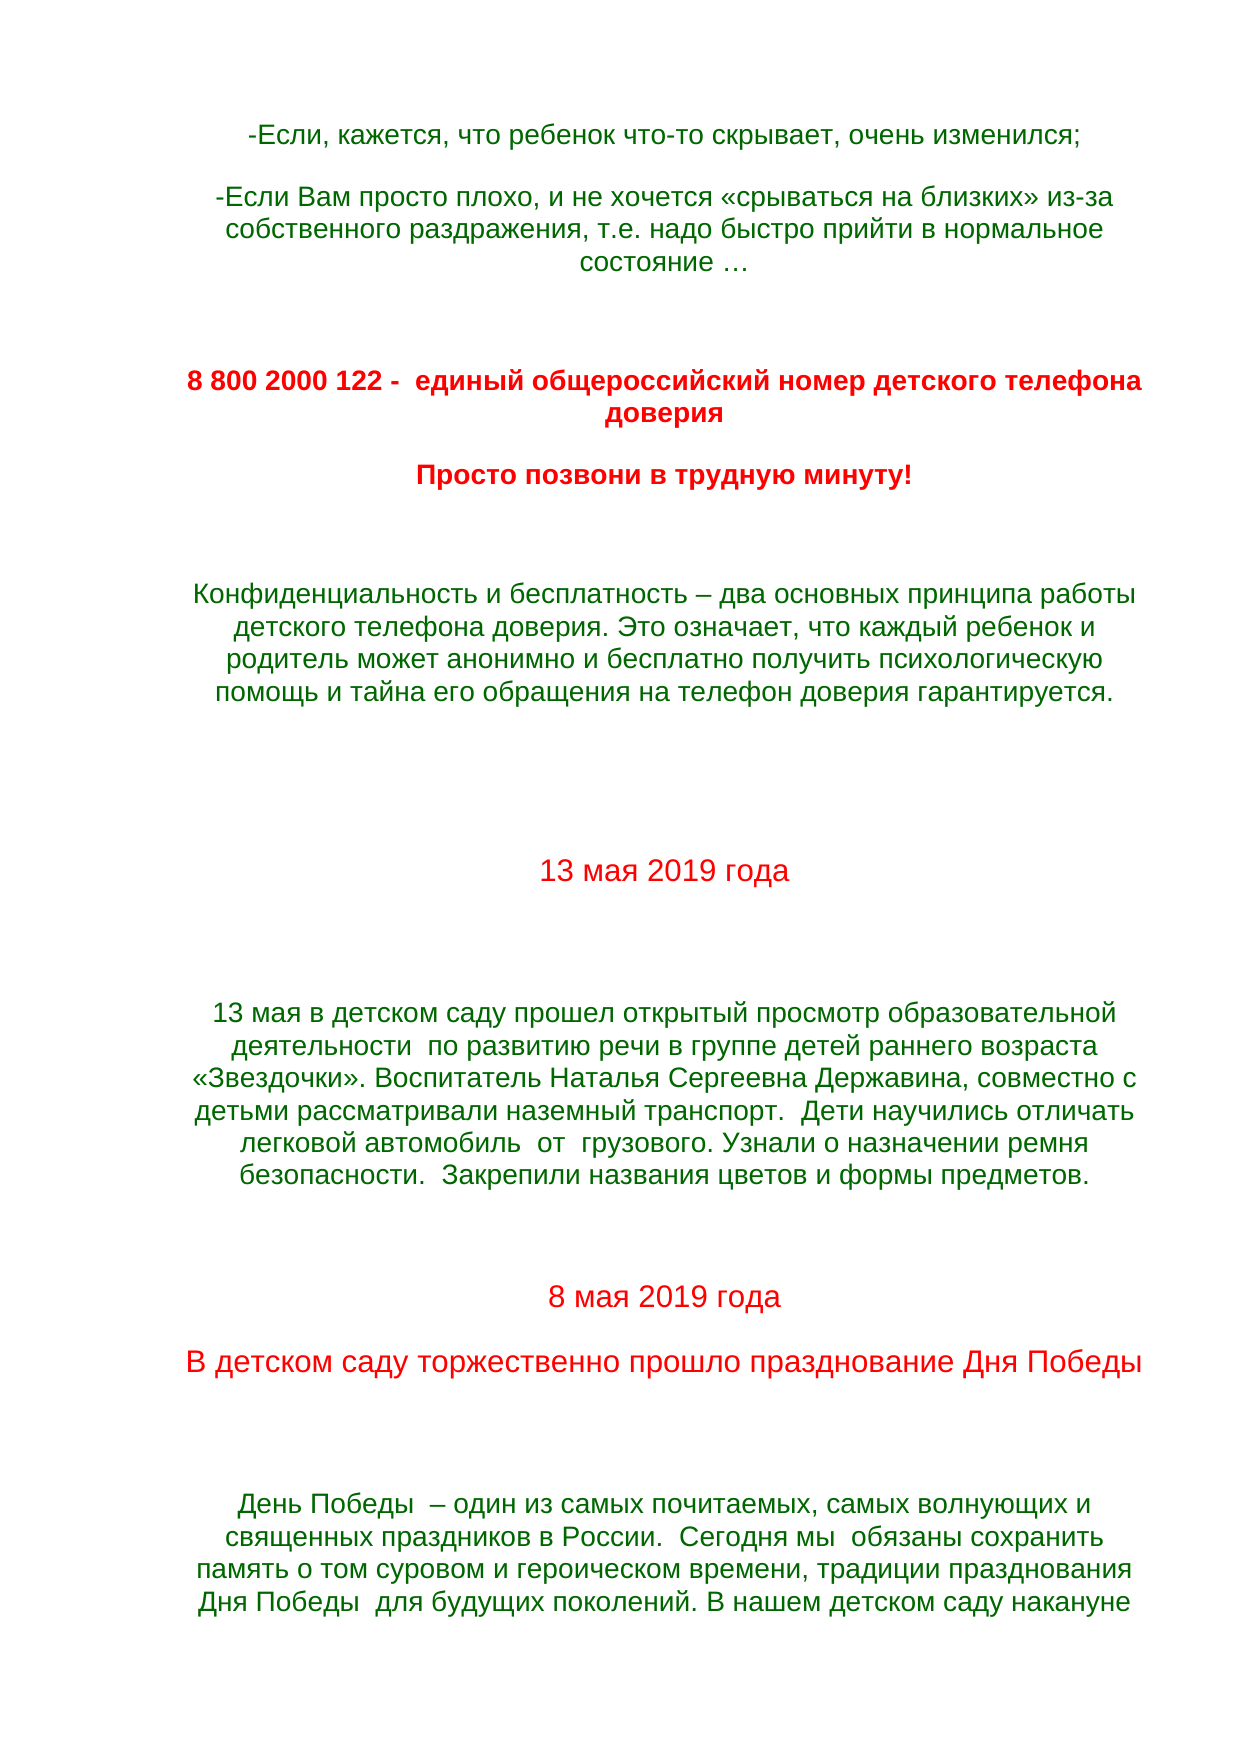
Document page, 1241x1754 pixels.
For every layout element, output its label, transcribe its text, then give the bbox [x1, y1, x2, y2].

text -Если, кажется, что ребенок что-то скрывает, очень изменился; [177, 118, 1152, 151]
text 13 мая 2019 года [177, 852, 1152, 888]
text -Если Вам просто плохо, и не хочется «срываться на близких» из-за собственного раздражения, т.е. надо быстро прийти в нормальное состояние … [177, 180, 1152, 277]
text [177, 1487, 1152, 1617]
text 8 800 2000 122 - единый общероссийский номер детского телефона доверия [177, 364, 1152, 429]
text В детском саду торжественно прошло празднование Дня Победы [177, 1343, 1152, 1379]
text 13 мая в детском саду прошел открытый просмотр образовательной деятельности по развитию речи в группе детей раннего возраста «Звездочки». Воспитатель Наталья Сергеевна Державина, совместно с детьми рассматривали наземный транспорт. Дети научились отличать легковой автомобиль от грузового. Узнали о назначении ремня безопасности. Закрепили названия цветов и формы предметов. [177, 996, 1152, 1191]
text Просто позвони в трудную минуту! [177, 458, 1152, 490]
text Конфиденциальность и бесплатность – два основных принципа работы детского телефона доверия. Это означает, что каждый ребенок и родитель может анонимно и бесплатно получить психологическую помощь и тайна его обращения на телефон доверия гарантируется. [177, 577, 1152, 707]
text 8 мая 2019 года [177, 1278, 1152, 1314]
